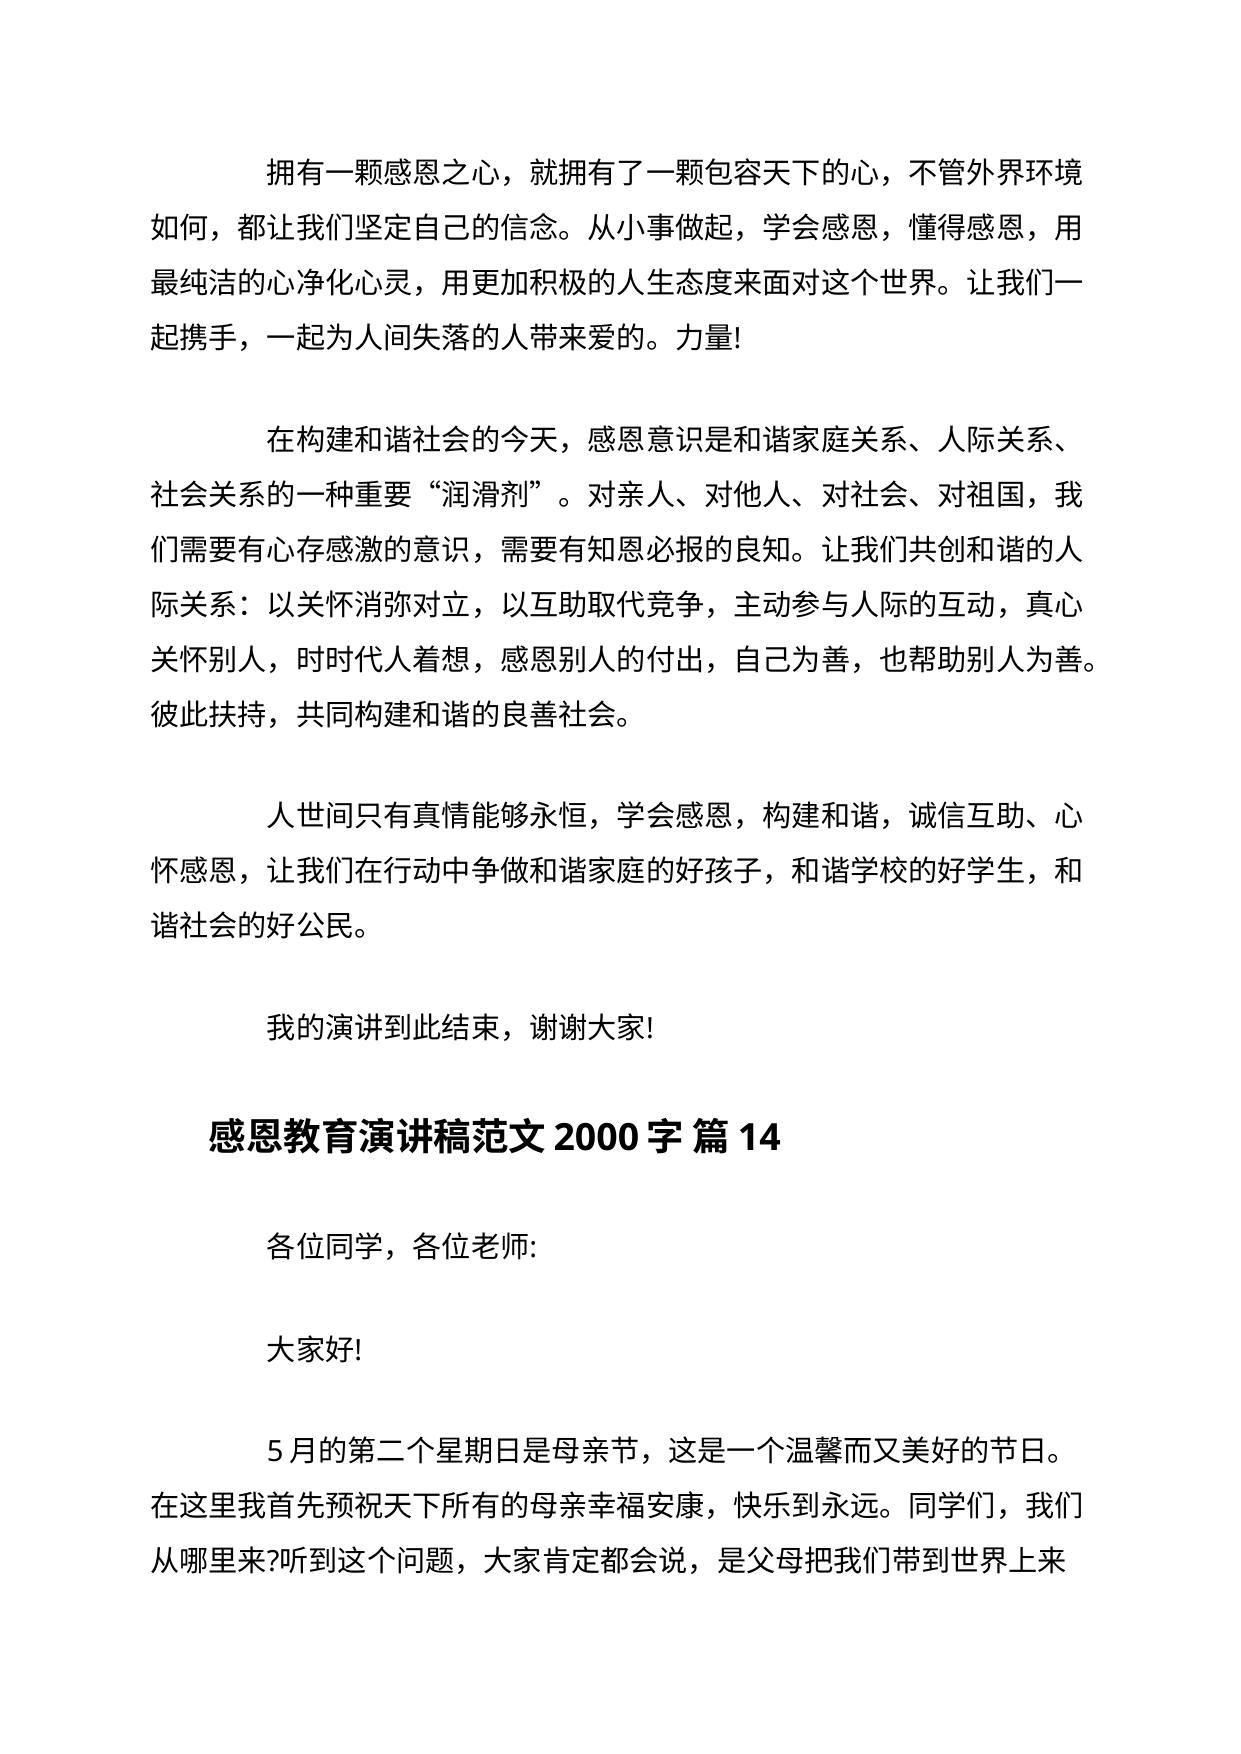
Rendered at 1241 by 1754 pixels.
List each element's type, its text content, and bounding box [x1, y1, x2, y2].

text 各位同学，各位老师: [150, 1224, 1090, 1266]
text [150, 1428, 1090, 1580]
text 在构建和谐社会的今天，感恩意识是和谐家庭关系、人际关系、社会关系的一种重要“润滑剂”。对亲人、对他人、对社会、对祖国，我们需要有心存感激的意识，需要有知恩必报的良知。让我们共创和谐的人际关系：以关怀消弥对立，以互助取代竞争，主动参与人际的互动，真心关怀别人，时时代人着想，感恩别人的付出，自己为善，也帮助别人为善。彼此扶持，共同构建和谐的良善社会。 [150, 417, 1090, 733]
text 拥有一颗感恩之心，就拥有了一颗包容天下的心，不管外界环境如何，都让我们坚定自己的信念。从小事做起，学会感恩，懂得感恩，用最纯洁的心净化心灵，用更加积极的人生态度来面对这个世界。让我们一起携手，一起为人间失落的人带来爱的。力量! [150, 150, 1090, 357]
text 感恩教育演讲稿范文2000字 篇14 [150, 1106, 1090, 1161]
text 大家好! [150, 1326, 1090, 1368]
text 我的演讲到此结束，谢谢大家! [150, 1004, 1090, 1047]
text 人世间只有真情能够永恒，学会感恩，构建和谐，诚信互助、心怀感恩，让我们在行动中争做和谐家庭的好孩子，和谐学校的好学生，和谐社会的好公民。 [150, 793, 1090, 945]
